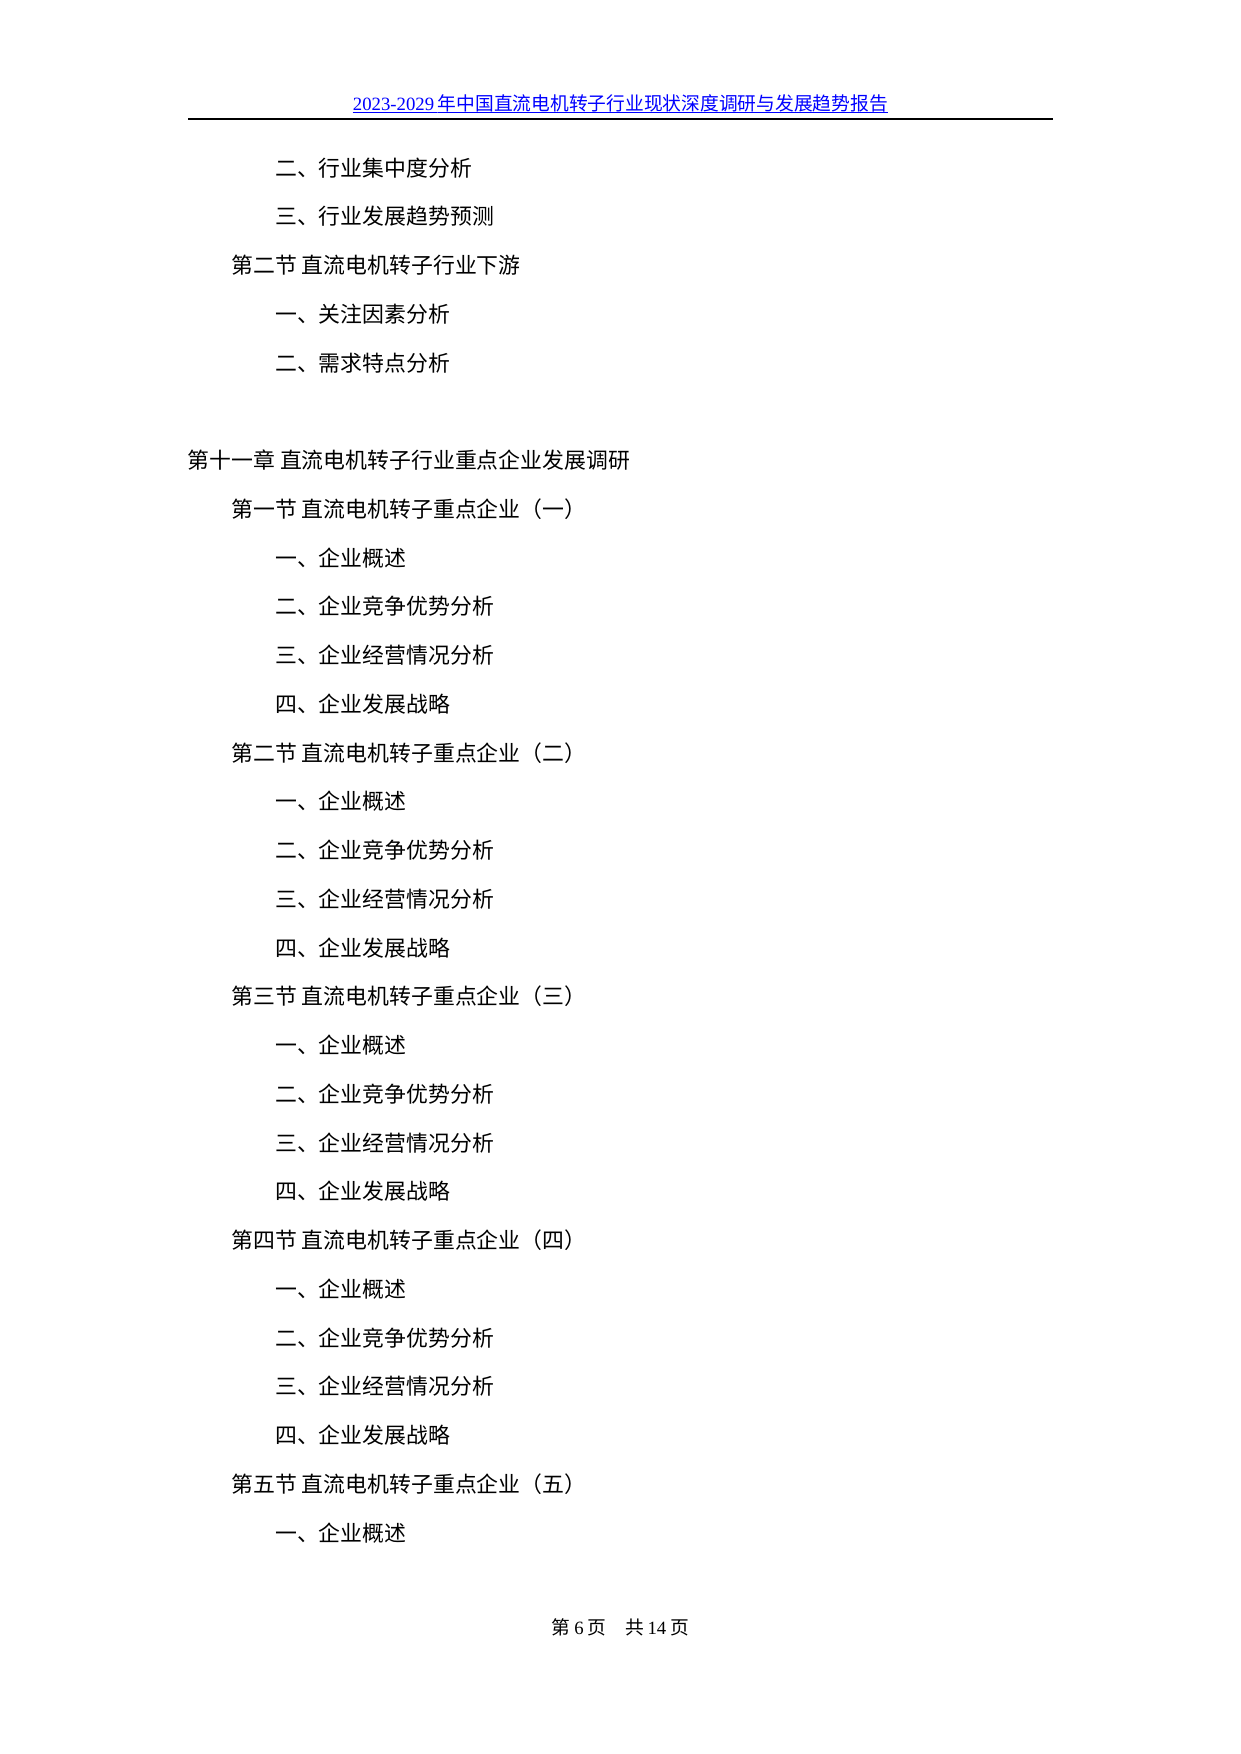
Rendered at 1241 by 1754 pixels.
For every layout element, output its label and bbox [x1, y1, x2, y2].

text [187, 150, 1053, 1548]
